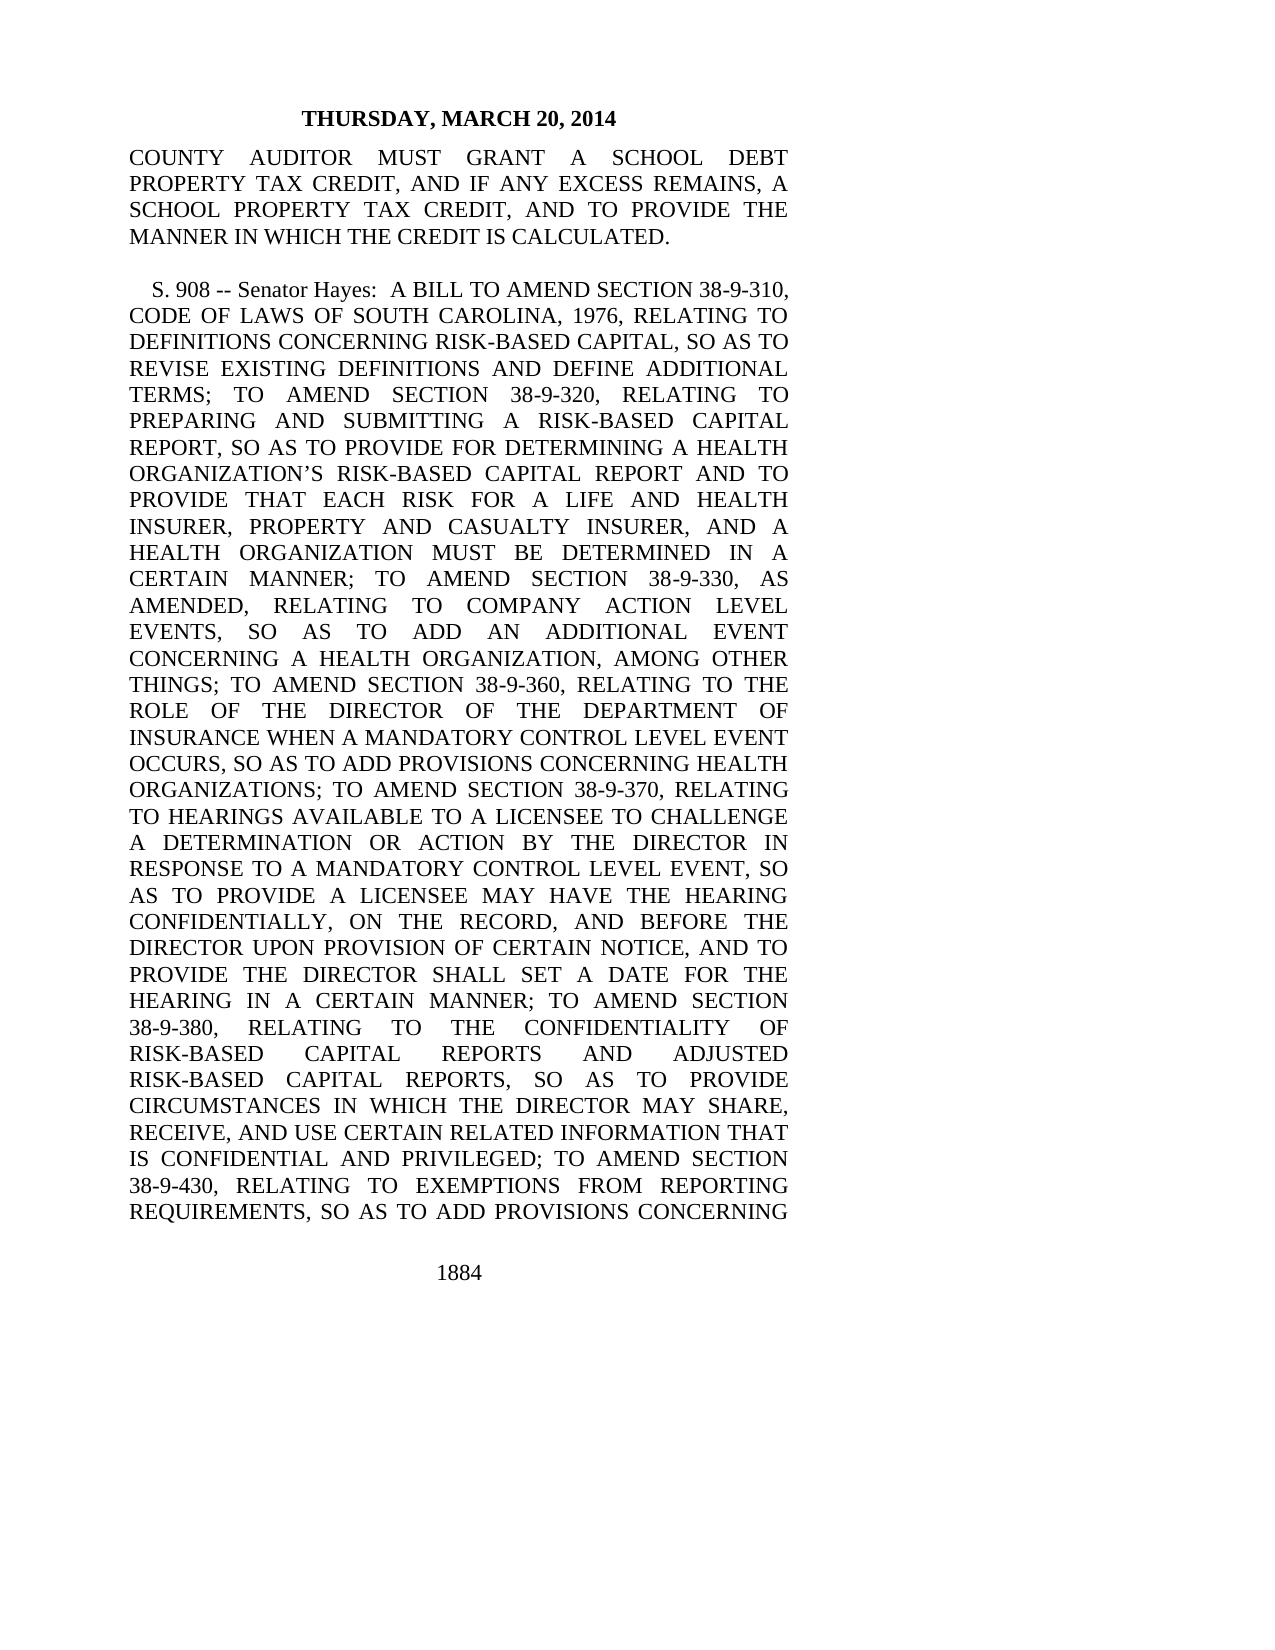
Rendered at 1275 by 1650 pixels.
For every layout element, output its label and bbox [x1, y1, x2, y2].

text [129, 276, 789, 1224]
text [129, 144, 789, 249]
